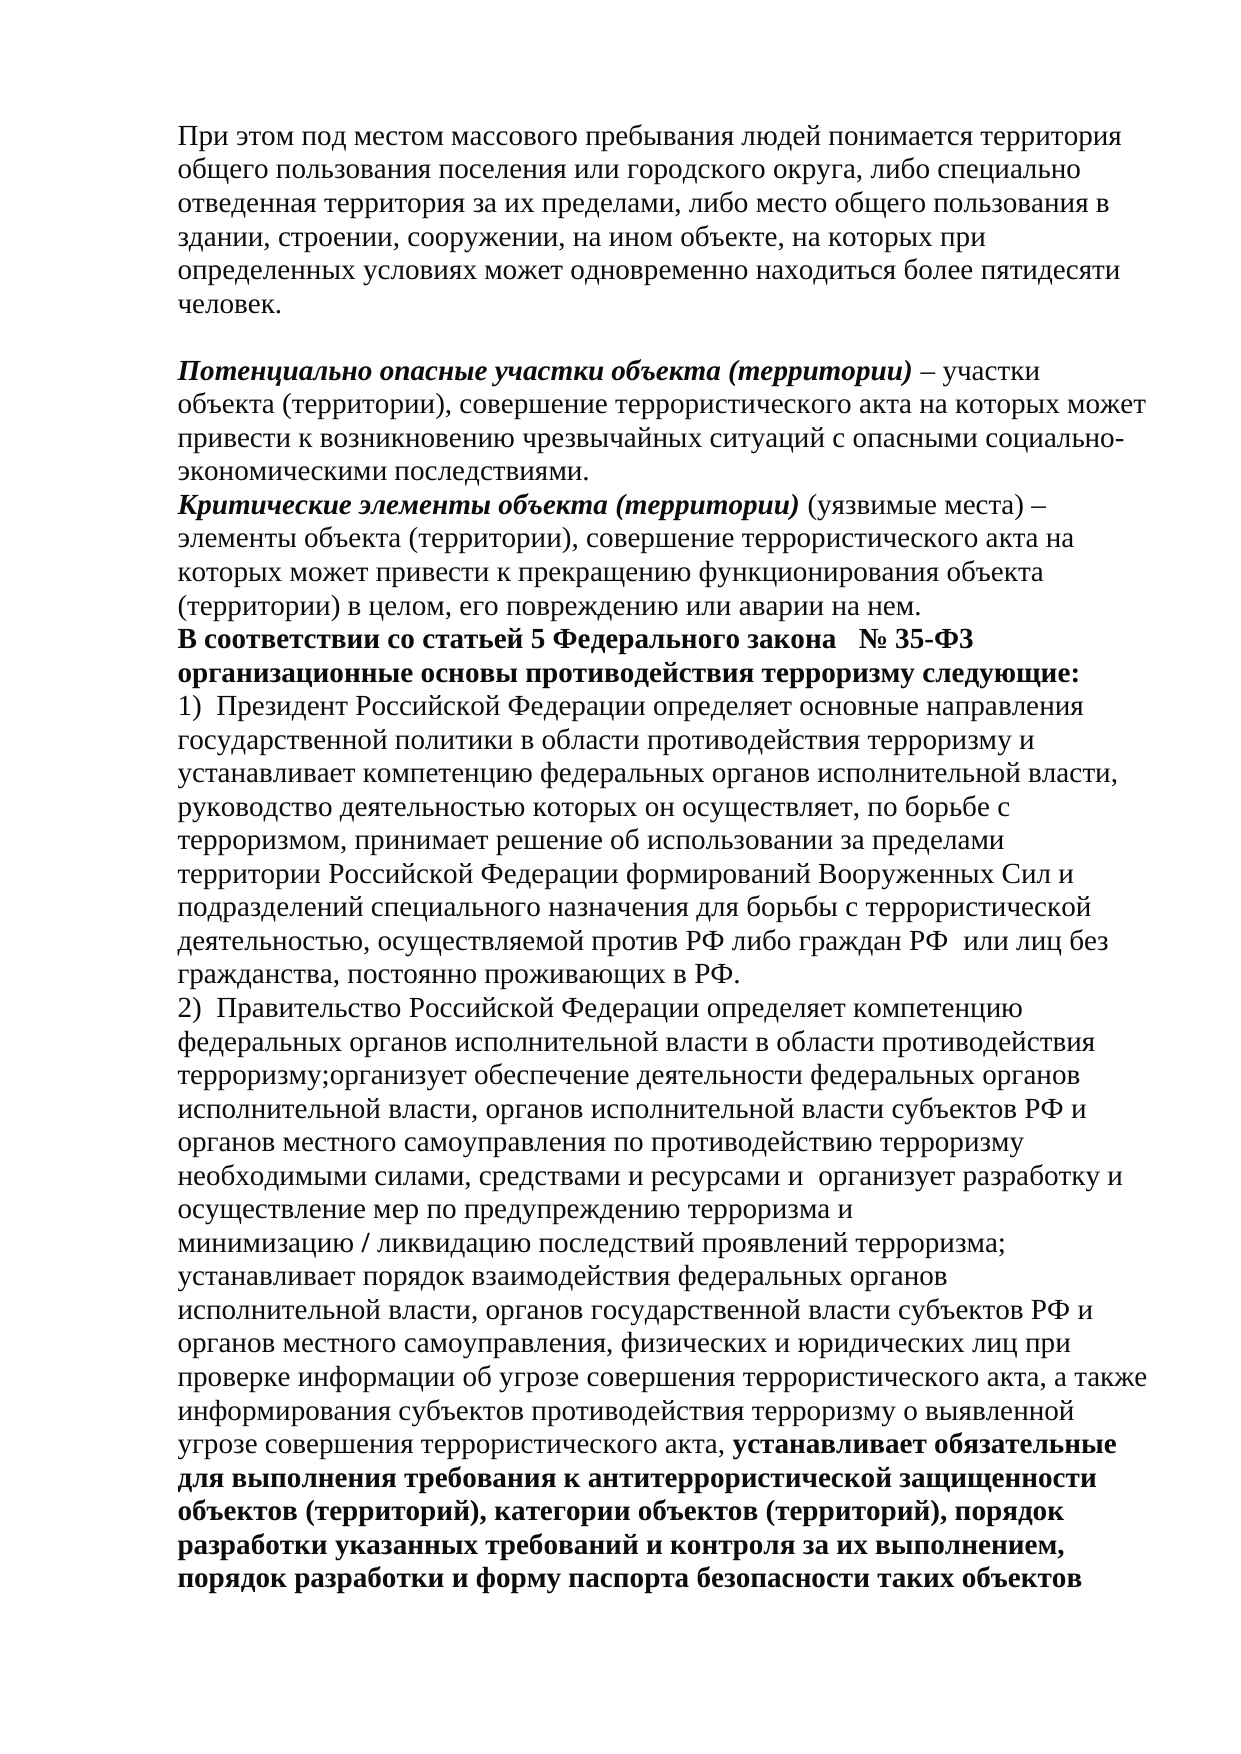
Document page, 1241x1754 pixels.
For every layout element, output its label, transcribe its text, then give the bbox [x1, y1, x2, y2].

text Критические элементы объекта (территории) (уязвимые места) – элементы объекта (территории), совершение террористического акта на которых может привести к прекращению функционирования объекта (территории) в целом, его повреждению или аварии на нем. [177, 487, 1152, 621]
text В соответствии со статьей 5 Федерального закона № 35-Ф3 организационные основы противодействия терроризму следующие: [177, 621, 1152, 688]
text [177, 990, 1152, 1594]
text Потенциально опасные участки объекта (территории) – участки объекта (территории), совершение террористического акта на которых может привести к возникновению чрезвычайных ситуаций с опасными социально-экономическими последствиями. [177, 353, 1152, 487]
text 1) Президент Российской Федерации определяет основные направления государственной политики в области противодействия терроризму и устанавливает компетенцию федеральных органов исполнительной власти, руководство деятельностью которых он осуществляет, по борьбе с терроризмом, принимает решение об использовании за пределами территории Российской Федерации формирований Вооруженных Сил и подразделений специального назначения для борьбы с террористической деятельностью, осуществляемой против РФ либо граждан РФ или лиц без гражданства, постоянно проживающих в РФ. [177, 688, 1152, 990]
text При этом под местом массового пребывания людей понимается территория общего пользования поселения или городского округа, либо специально отведенная территория за их пределами, либо место общего пользования в здании, строении, сооружении, на ином объекте, на которых при определенных условиях может одновременно находиться более пятидесяти человек. [177, 118, 1152, 319]
